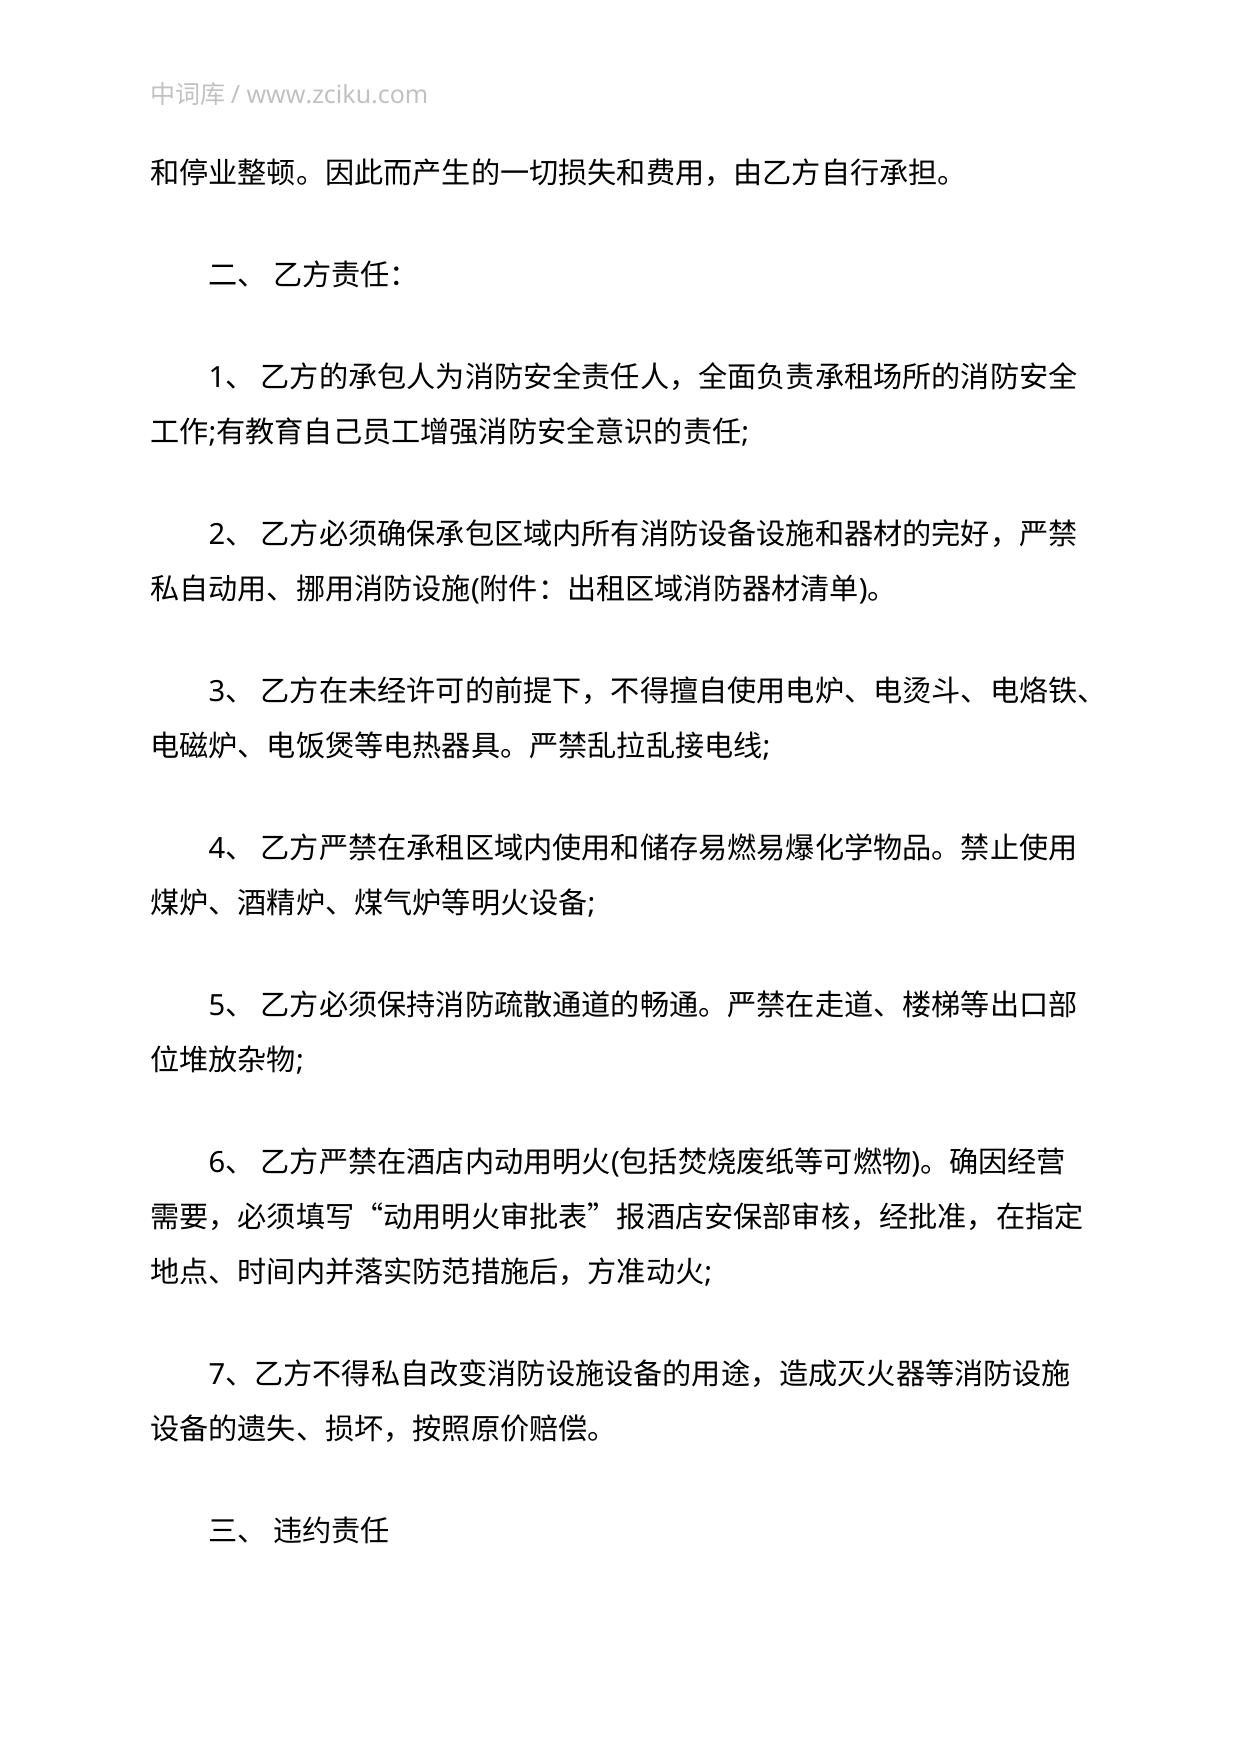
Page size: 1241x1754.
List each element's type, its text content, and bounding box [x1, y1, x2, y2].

text 7、乙方不得私自改变消防设施设备的用途，造成灭火器等消防设施设备的遗失、损坏，按照原价赔偿。 [150, 1350, 1090, 1448]
text 6、 乙方严禁在酒店内动用明火(包括焚烧废纸等可燃物)。确因经营需要，必须填写“动用明火审批表”报酒店安保部审核，经批准，在指定地点、时间内并落实防范措施后，方准动火; [150, 1138, 1090, 1291]
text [150, 150, 1090, 192]
text 2、 乙方必须确保承包区域内所有消防设备设施和器材的完好，严禁私自动用、挪用消防设施(附件：出租区域消防器材清单)。 [150, 511, 1090, 608]
text 4、 乙方严禁在承租区域内使用和储存易燃易爆化学物品。禁止使用煤炉、酒精炉、煤气炉等明火设备; [150, 824, 1090, 922]
text 三、 违约责任 [150, 1507, 1090, 1549]
text 1、 乙方的承包人为消防安全责任人，全面负责承租场所的消防安全工作;有教育自己员工增强消防安全意识的责任; [150, 353, 1090, 451]
text 二、 乙方责任： [150, 252, 1090, 294]
text 5、 乙方必须保持消防疏散通道的畅通。严禁在走道、楼梯等出口部位堆放杂物; [150, 981, 1090, 1079]
text 3、 乙方在未经许可的前提下，不得擅自使用电炉、电烫斗、电烙铁、电磁炉、电饭煲等电热器具。严禁乱拉乱接电线; [150, 667, 1090, 765]
